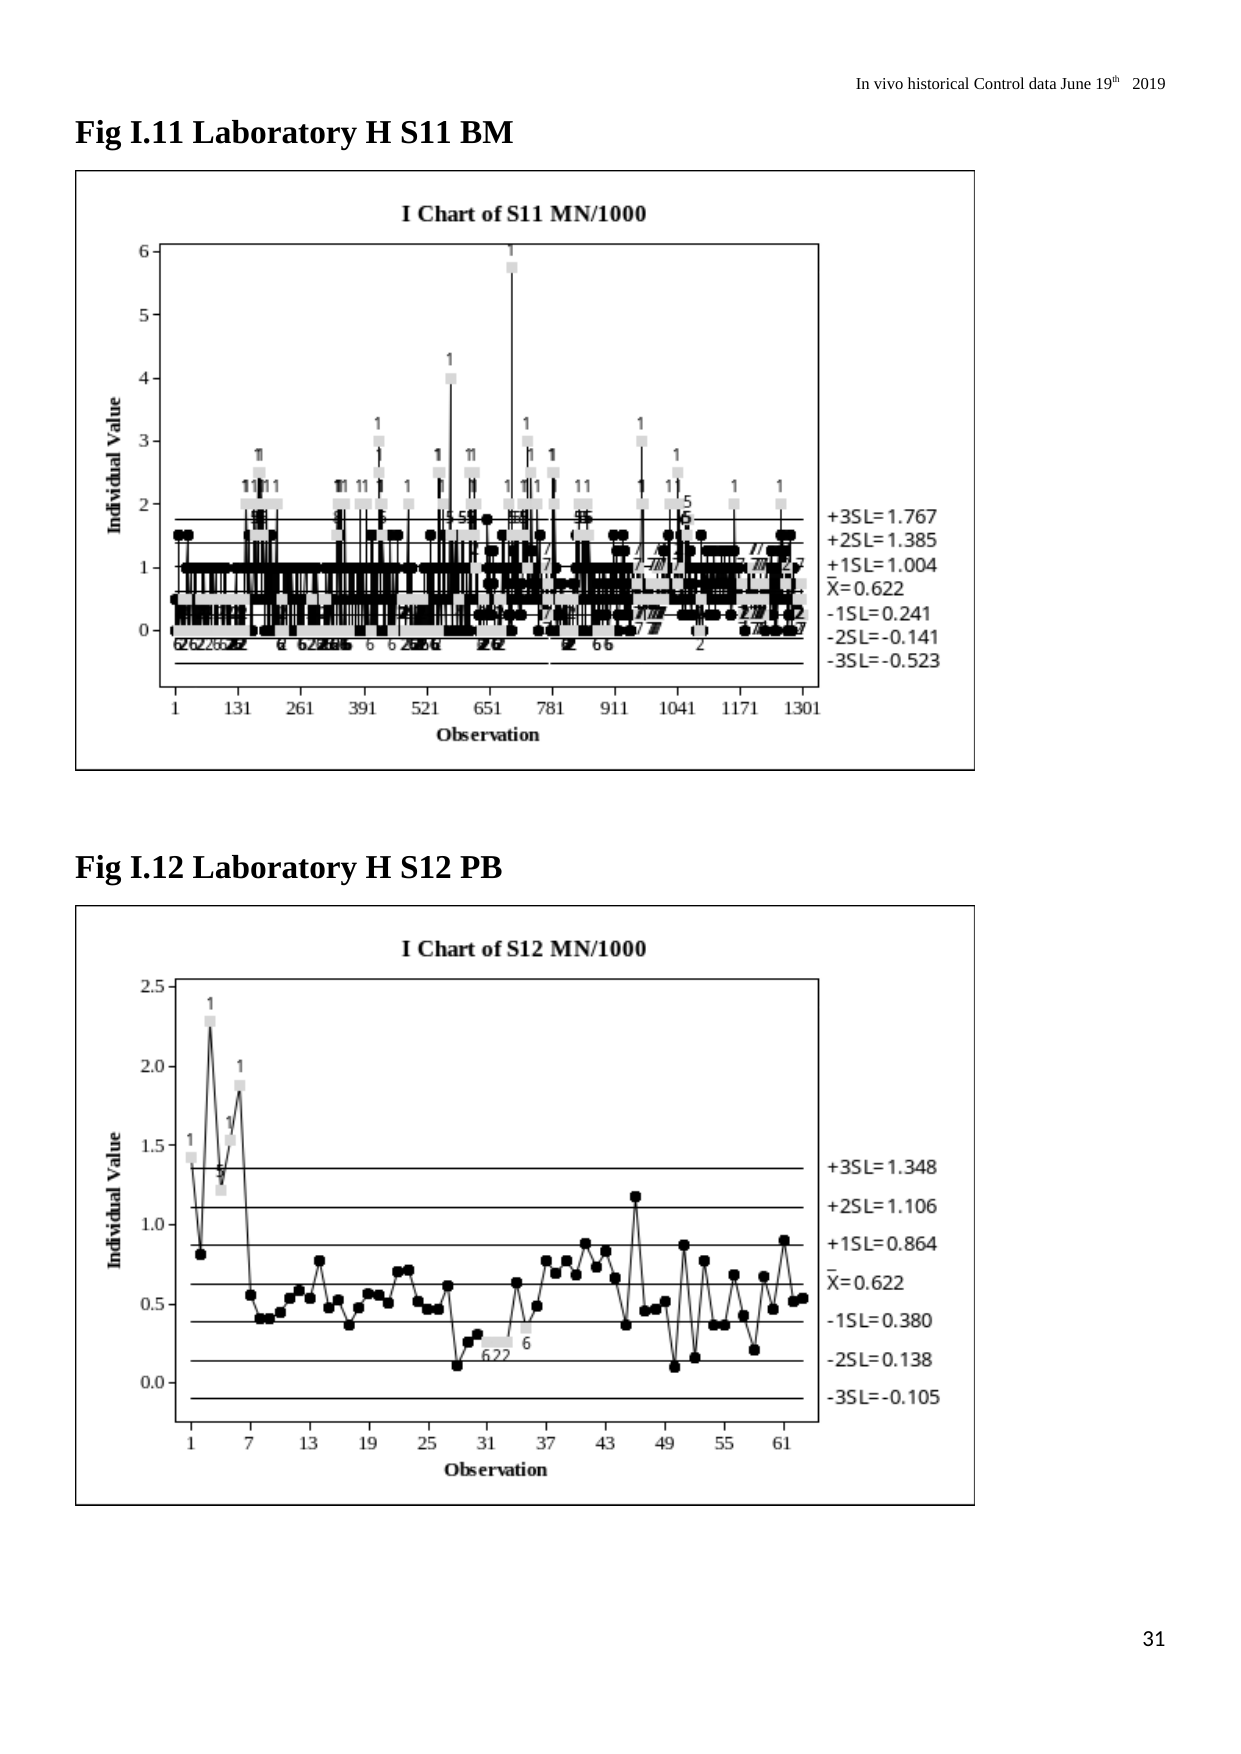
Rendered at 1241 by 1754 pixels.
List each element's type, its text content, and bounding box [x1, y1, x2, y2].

text Fig I.11 Laboratory H S11 BM [75, 112, 1165, 151]
text Fig I.12 Laboratory H S12 PB [75, 847, 1165, 885]
